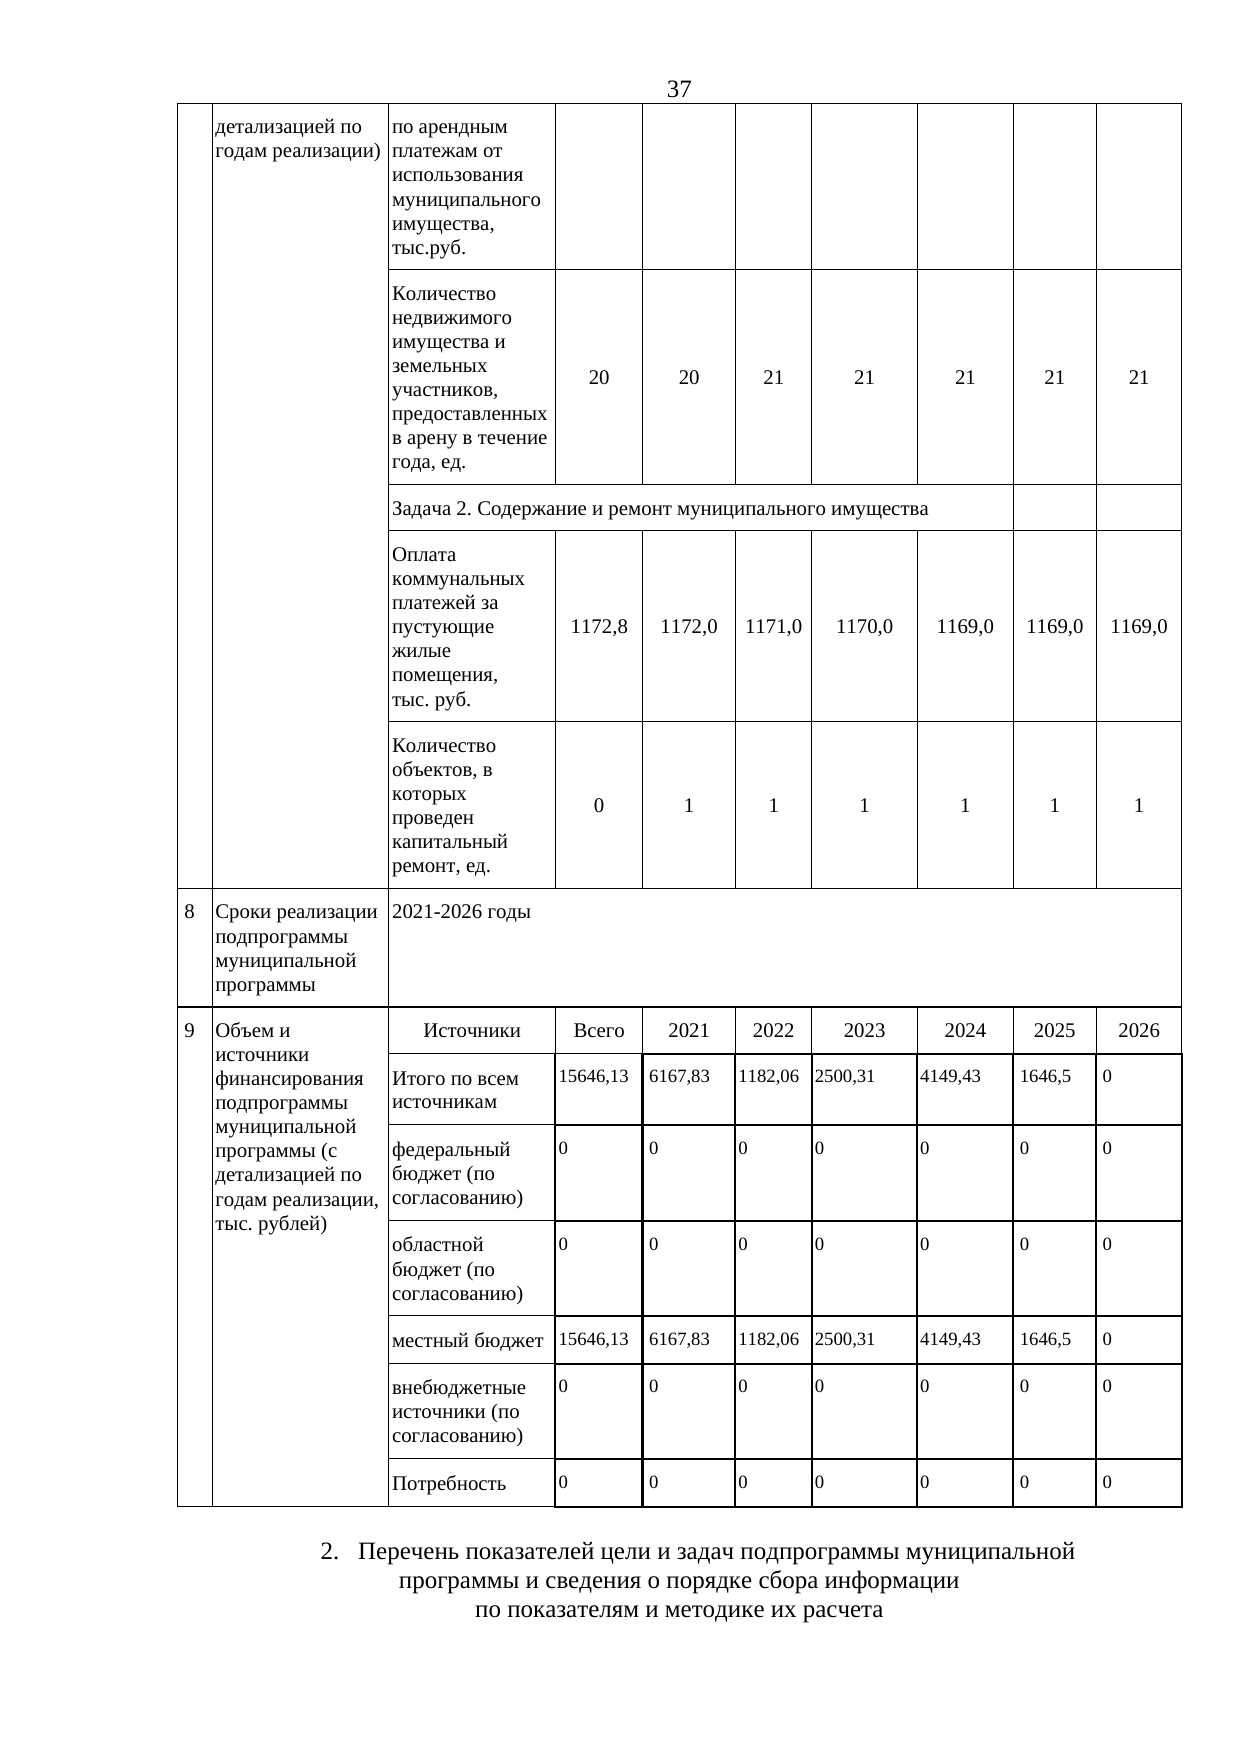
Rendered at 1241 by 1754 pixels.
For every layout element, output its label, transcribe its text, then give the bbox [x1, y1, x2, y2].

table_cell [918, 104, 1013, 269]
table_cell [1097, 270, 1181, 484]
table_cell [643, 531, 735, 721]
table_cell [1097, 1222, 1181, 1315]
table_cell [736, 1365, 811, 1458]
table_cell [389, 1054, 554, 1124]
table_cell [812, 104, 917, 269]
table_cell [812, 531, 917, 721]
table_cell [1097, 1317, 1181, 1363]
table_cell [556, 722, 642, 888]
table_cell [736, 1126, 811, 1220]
text программы и сведения о порядке сбора информации [177, 1565, 1181, 1594]
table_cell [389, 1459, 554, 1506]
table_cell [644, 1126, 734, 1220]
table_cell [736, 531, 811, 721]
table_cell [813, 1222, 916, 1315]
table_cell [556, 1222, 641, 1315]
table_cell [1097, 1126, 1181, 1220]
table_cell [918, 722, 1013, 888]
list Перечень показателей цели и задач подпрограммы муниципальной [215, 1536, 1181, 1565]
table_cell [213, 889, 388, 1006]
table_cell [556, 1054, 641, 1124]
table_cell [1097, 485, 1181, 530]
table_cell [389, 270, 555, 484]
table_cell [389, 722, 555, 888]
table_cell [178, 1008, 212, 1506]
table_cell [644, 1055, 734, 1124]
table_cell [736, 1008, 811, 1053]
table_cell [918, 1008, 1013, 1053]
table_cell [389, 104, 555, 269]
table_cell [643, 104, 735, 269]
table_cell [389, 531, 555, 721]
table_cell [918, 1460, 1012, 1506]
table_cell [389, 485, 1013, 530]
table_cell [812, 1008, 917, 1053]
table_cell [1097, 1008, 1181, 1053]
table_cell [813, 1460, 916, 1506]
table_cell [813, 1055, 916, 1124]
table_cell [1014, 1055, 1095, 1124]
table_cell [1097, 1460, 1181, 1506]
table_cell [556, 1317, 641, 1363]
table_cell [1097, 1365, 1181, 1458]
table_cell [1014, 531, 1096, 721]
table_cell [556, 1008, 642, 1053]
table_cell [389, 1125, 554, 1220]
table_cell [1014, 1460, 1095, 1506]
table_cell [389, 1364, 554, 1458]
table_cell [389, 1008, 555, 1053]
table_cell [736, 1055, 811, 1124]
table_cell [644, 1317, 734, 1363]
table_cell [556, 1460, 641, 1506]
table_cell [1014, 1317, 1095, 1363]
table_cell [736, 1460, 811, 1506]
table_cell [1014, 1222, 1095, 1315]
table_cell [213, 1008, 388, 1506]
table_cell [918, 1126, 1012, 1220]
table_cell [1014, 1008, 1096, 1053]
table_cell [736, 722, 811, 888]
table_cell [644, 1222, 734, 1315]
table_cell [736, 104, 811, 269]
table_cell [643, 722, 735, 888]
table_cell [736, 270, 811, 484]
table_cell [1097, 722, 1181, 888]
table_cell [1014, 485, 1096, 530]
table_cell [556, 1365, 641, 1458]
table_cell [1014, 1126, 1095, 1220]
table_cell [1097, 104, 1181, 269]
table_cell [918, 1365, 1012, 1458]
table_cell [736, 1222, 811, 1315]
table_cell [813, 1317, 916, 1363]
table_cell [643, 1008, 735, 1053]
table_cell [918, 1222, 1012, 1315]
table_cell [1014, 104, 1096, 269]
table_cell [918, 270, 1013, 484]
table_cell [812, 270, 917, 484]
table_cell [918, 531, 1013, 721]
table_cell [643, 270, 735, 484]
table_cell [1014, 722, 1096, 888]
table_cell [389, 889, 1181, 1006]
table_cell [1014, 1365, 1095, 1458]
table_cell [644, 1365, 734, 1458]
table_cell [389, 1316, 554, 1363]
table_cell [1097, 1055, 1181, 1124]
text по показателям и методике их расчета [177, 1594, 1181, 1623]
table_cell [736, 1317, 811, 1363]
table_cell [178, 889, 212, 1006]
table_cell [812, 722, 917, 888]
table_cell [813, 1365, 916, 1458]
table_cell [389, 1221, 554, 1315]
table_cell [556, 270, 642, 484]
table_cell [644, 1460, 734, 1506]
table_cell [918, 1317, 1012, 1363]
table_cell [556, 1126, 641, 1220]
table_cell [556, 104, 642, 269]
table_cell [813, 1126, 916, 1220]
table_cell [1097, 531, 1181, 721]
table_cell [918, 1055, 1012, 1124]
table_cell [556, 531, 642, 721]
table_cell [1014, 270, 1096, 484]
